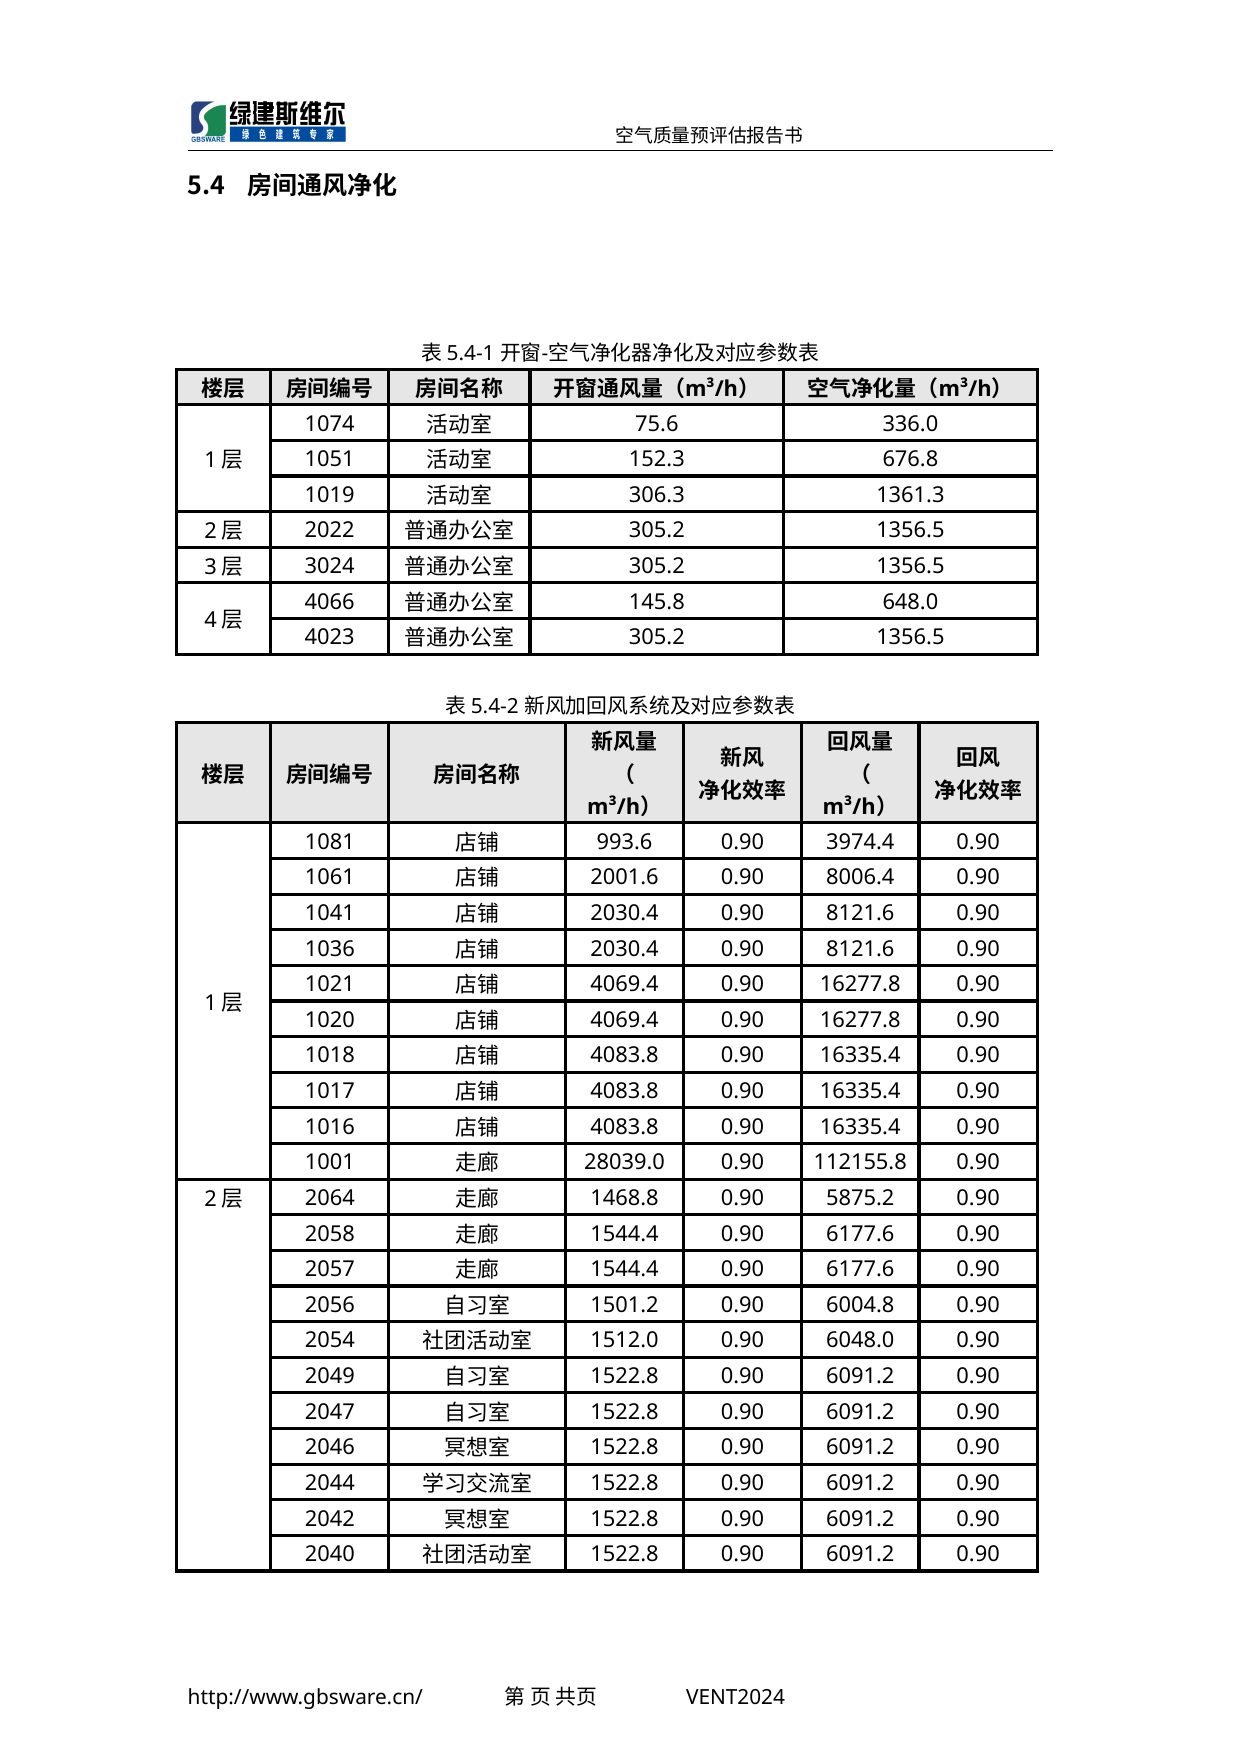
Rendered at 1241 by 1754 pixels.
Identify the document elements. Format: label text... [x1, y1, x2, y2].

table_header 楼层 [178, 724, 269, 821]
table_cell 普通办公室 [390, 513, 528, 546]
table_cell 305.2 [532, 620, 782, 652]
table_cell 2001.6 [567, 860, 682, 892]
table_cell 6091.2 [803, 1359, 917, 1391]
table_cell 社团活动室 [390, 1537, 564, 1569]
table_cell 1层 [178, 824, 269, 1177]
table_cell 0.90 [921, 1394, 1036, 1427]
table_header 开窗通风量（m³/h） [532, 371, 782, 403]
table_cell 冥想室 [390, 1501, 564, 1534]
table_cell 112155.8 [803, 1145, 917, 1177]
table_cell 冥想室 [390, 1430, 564, 1462]
table_cell 6091.2 [803, 1394, 917, 1427]
table_cell 2030.4 [567, 931, 682, 964]
table_cell 0.90 [921, 1003, 1036, 1035]
table_cell 4083.8 [567, 1038, 682, 1071]
table_cell 1361.3 [785, 478, 1036, 510]
table_cell 1016 [272, 1109, 387, 1142]
table_header 空气净化量（m³/h） [785, 371, 1036, 403]
table_cell 16335.4 [803, 1074, 917, 1106]
table_cell 0.90 [685, 896, 800, 928]
table_cell 16277.8 [803, 1003, 917, 1035]
table_cell 1019 [272, 478, 387, 510]
table_cell 2046 [272, 1430, 387, 1462]
table_cell 0.90 [921, 1074, 1036, 1106]
table_cell 0.90 [685, 1181, 800, 1213]
table_cell 店铺 [390, 1003, 564, 1035]
table_cell 1522.8 [567, 1501, 682, 1534]
table_cell 0.90 [921, 1501, 1036, 1534]
table_cell 普通办公室 [390, 584, 528, 617]
table_cell 0.90 [921, 1252, 1036, 1284]
table_cell 0.90 [685, 1288, 800, 1320]
table_cell 2030.4 [567, 896, 682, 928]
table_header 新风 净化效率 [685, 724, 800, 821]
table_cell 4083.8 [567, 1074, 682, 1106]
table_cell 店铺 [390, 860, 564, 892]
table_cell 0.90 [921, 1038, 1036, 1071]
table_cell 0.90 [685, 1145, 800, 1177]
table_cell 活动室 [390, 442, 528, 474]
table_cell 2042 [272, 1501, 387, 1534]
table_cell 1522.8 [567, 1430, 682, 1462]
picture [187, 101, 347, 143]
table_cell 0.90 [685, 1109, 800, 1142]
table_cell 0.90 [685, 1252, 800, 1284]
table_cell 0.90 [921, 1359, 1036, 1391]
table_cell 0.90 [921, 896, 1036, 928]
table_header 新风量 （m³/h） [567, 724, 682, 821]
table_cell 1036 [272, 931, 387, 964]
table_cell 6091.2 [803, 1537, 917, 1569]
table_cell 走廊 [390, 1145, 564, 1177]
table_cell 3024 [272, 549, 387, 581]
table_cell 1544.4 [567, 1216, 682, 1249]
table_cell 0.90 [685, 824, 800, 857]
table_cell 1356.5 [785, 513, 1036, 546]
table_header 房间编号 [272, 724, 387, 821]
table_cell 305.2 [532, 549, 782, 581]
table_cell 0.90 [685, 1359, 800, 1391]
table_cell 2056 [272, 1288, 387, 1320]
table_cell 0.90 [921, 1109, 1036, 1142]
table_cell 75.6 [532, 406, 782, 439]
subtitle 房间通风净化 [187, 151, 1053, 216]
table_cell 1356.5 [785, 549, 1036, 581]
table_header 房间编号 [272, 371, 387, 403]
table_cell 1522.8 [567, 1359, 682, 1391]
table_cell 993.6 [567, 824, 682, 857]
table_cell 16335.4 [803, 1109, 917, 1142]
table_cell 走廊 [390, 1216, 564, 1249]
table_cell 店铺 [390, 824, 564, 857]
table_cell 社团活动室 [390, 1323, 564, 1356]
table_cell 1001 [272, 1145, 387, 1177]
table_cell 普通办公室 [390, 620, 528, 652]
table_cell 0.90 [685, 1074, 800, 1106]
table_cell 1018 [272, 1038, 387, 1071]
table_cell 1061 [272, 860, 387, 892]
table_header 回风 净化效率 [921, 724, 1036, 821]
table_cell 0.90 [685, 1430, 800, 1462]
table_cell 8006.4 [803, 860, 917, 892]
table_header 房间名称 [390, 724, 564, 821]
table_cell 0.90 [685, 967, 800, 999]
table_cell 0.90 [685, 1323, 800, 1356]
table_cell 0.90 [921, 1288, 1036, 1320]
table_cell 4023 [272, 620, 387, 652]
table_cell 0.90 [685, 1537, 800, 1569]
table_cell 16277.8 [803, 967, 917, 999]
table_cell 2047 [272, 1394, 387, 1427]
table_cell 0.90 [921, 1145, 1036, 1177]
table_cell 2054 [272, 1323, 387, 1356]
table_cell 0.90 [685, 1216, 800, 1249]
table_cell 2064 [272, 1181, 387, 1213]
table_cell 2057 [272, 1252, 387, 1284]
table_cell 0.90 [685, 860, 800, 892]
table_cell 2层 [178, 513, 269, 546]
table_cell 店铺 [390, 896, 564, 928]
table_cell 1020 [272, 1003, 387, 1035]
table_cell 0.90 [921, 1216, 1036, 1249]
table_cell 1074 [272, 406, 387, 439]
table_cell 145.8 [532, 584, 782, 617]
table_cell 28039.0 [567, 1145, 682, 1177]
table_cell 店铺 [390, 1109, 564, 1142]
table_cell 1522.8 [567, 1537, 682, 1569]
table_cell 3974.4 [803, 824, 917, 857]
table_header 楼层 [178, 371, 269, 403]
table_cell 走廊 [390, 1181, 564, 1213]
table_cell 0.90 [921, 860, 1036, 892]
table_cell 8121.6 [803, 896, 917, 928]
table_cell 8121.6 [803, 931, 917, 964]
table_cell 5875.2 [803, 1181, 917, 1213]
table_cell 走廊 [390, 1252, 564, 1284]
table_cell 活动室 [390, 478, 528, 510]
table_cell 6177.6 [803, 1252, 917, 1284]
table_cell 0.90 [921, 1537, 1036, 1569]
table_cell 4层 [178, 584, 269, 652]
table_cell 0.90 [921, 1323, 1036, 1356]
table_cell 0.90 [685, 1003, 800, 1035]
table_cell 0.90 [921, 1430, 1036, 1462]
table_cell 0.90 [921, 967, 1036, 999]
table_cell 16335.4 [803, 1038, 917, 1071]
table_cell 店铺 [390, 967, 564, 999]
table_cell 2044 [272, 1466, 387, 1498]
table_cell 305.2 [532, 513, 782, 546]
table_cell 自习室 [390, 1288, 564, 1320]
table_cell 1051 [272, 442, 387, 474]
table_cell 6004.8 [803, 1288, 917, 1320]
table_cell 2022 [272, 513, 387, 546]
table_cell 店铺 [390, 931, 564, 964]
table_cell 0.90 [921, 1181, 1036, 1213]
table_cell 6091.2 [803, 1430, 917, 1462]
table_cell 0.90 [921, 824, 1036, 857]
table_cell 6177.6 [803, 1216, 917, 1249]
table_cell 2层 [178, 1181, 269, 1569]
table_cell 4066 [272, 584, 387, 617]
table_cell 676.8 [785, 442, 1036, 474]
table_cell 6048.0 [803, 1323, 917, 1356]
table_cell 0.90 [685, 931, 800, 964]
table_cell 店铺 [390, 1074, 564, 1106]
table_cell 6091.2 [803, 1466, 917, 1498]
table_cell 1017 [272, 1074, 387, 1106]
table_header 房间名称 [390, 371, 528, 403]
table_cell 1522.8 [567, 1394, 682, 1427]
table_cell 0.90 [685, 1394, 800, 1427]
table_cell 0.90 [685, 1466, 800, 1498]
table_cell 4083.8 [567, 1109, 682, 1142]
table_cell 1501.2 [567, 1288, 682, 1320]
table_cell 1522.8 [567, 1466, 682, 1498]
table_cell 店铺 [390, 1038, 564, 1071]
table_cell 学习交流室 [390, 1466, 564, 1498]
table_cell 0.90 [921, 931, 1036, 964]
table_cell 0.90 [685, 1501, 800, 1534]
table_cell 152.3 [532, 442, 782, 474]
table_cell 306.3 [532, 478, 782, 510]
table_cell 自习室 [390, 1359, 564, 1391]
table_cell 0.90 [685, 1038, 800, 1071]
table_cell 1041 [272, 896, 387, 928]
table_cell 336.0 [785, 406, 1036, 439]
text 表5.4-1 开窗-空气净化器净化及对应参数表 [187, 335, 1053, 367]
table_cell 4069.4 [567, 967, 682, 999]
table_cell 自习室 [390, 1394, 564, 1427]
table_cell 2049 [272, 1359, 387, 1391]
table_cell 0.90 [921, 1466, 1036, 1498]
table_cell 6091.2 [803, 1501, 917, 1534]
table_cell 2040 [272, 1537, 387, 1569]
table_cell 4069.4 [567, 1003, 682, 1035]
text 表5.4-2 新风加回风系统及对应参数表 [187, 688, 1053, 721]
table_cell 648.0 [785, 584, 1036, 617]
table_cell 普通办公室 [390, 549, 528, 581]
table_cell 3层 [178, 549, 269, 581]
table_cell 活动室 [390, 406, 528, 439]
table_cell 2058 [272, 1216, 387, 1249]
table_cell 1356.5 [785, 620, 1036, 652]
table_cell 1081 [272, 824, 387, 857]
table_cell 1468.8 [567, 1181, 682, 1213]
table_cell 1512.0 [567, 1323, 682, 1356]
table_cell 1层 [178, 406, 269, 510]
table_cell 1544.4 [567, 1252, 682, 1284]
table_header 回风量 （m³/h） [803, 724, 917, 821]
table_cell 1021 [272, 967, 387, 999]
